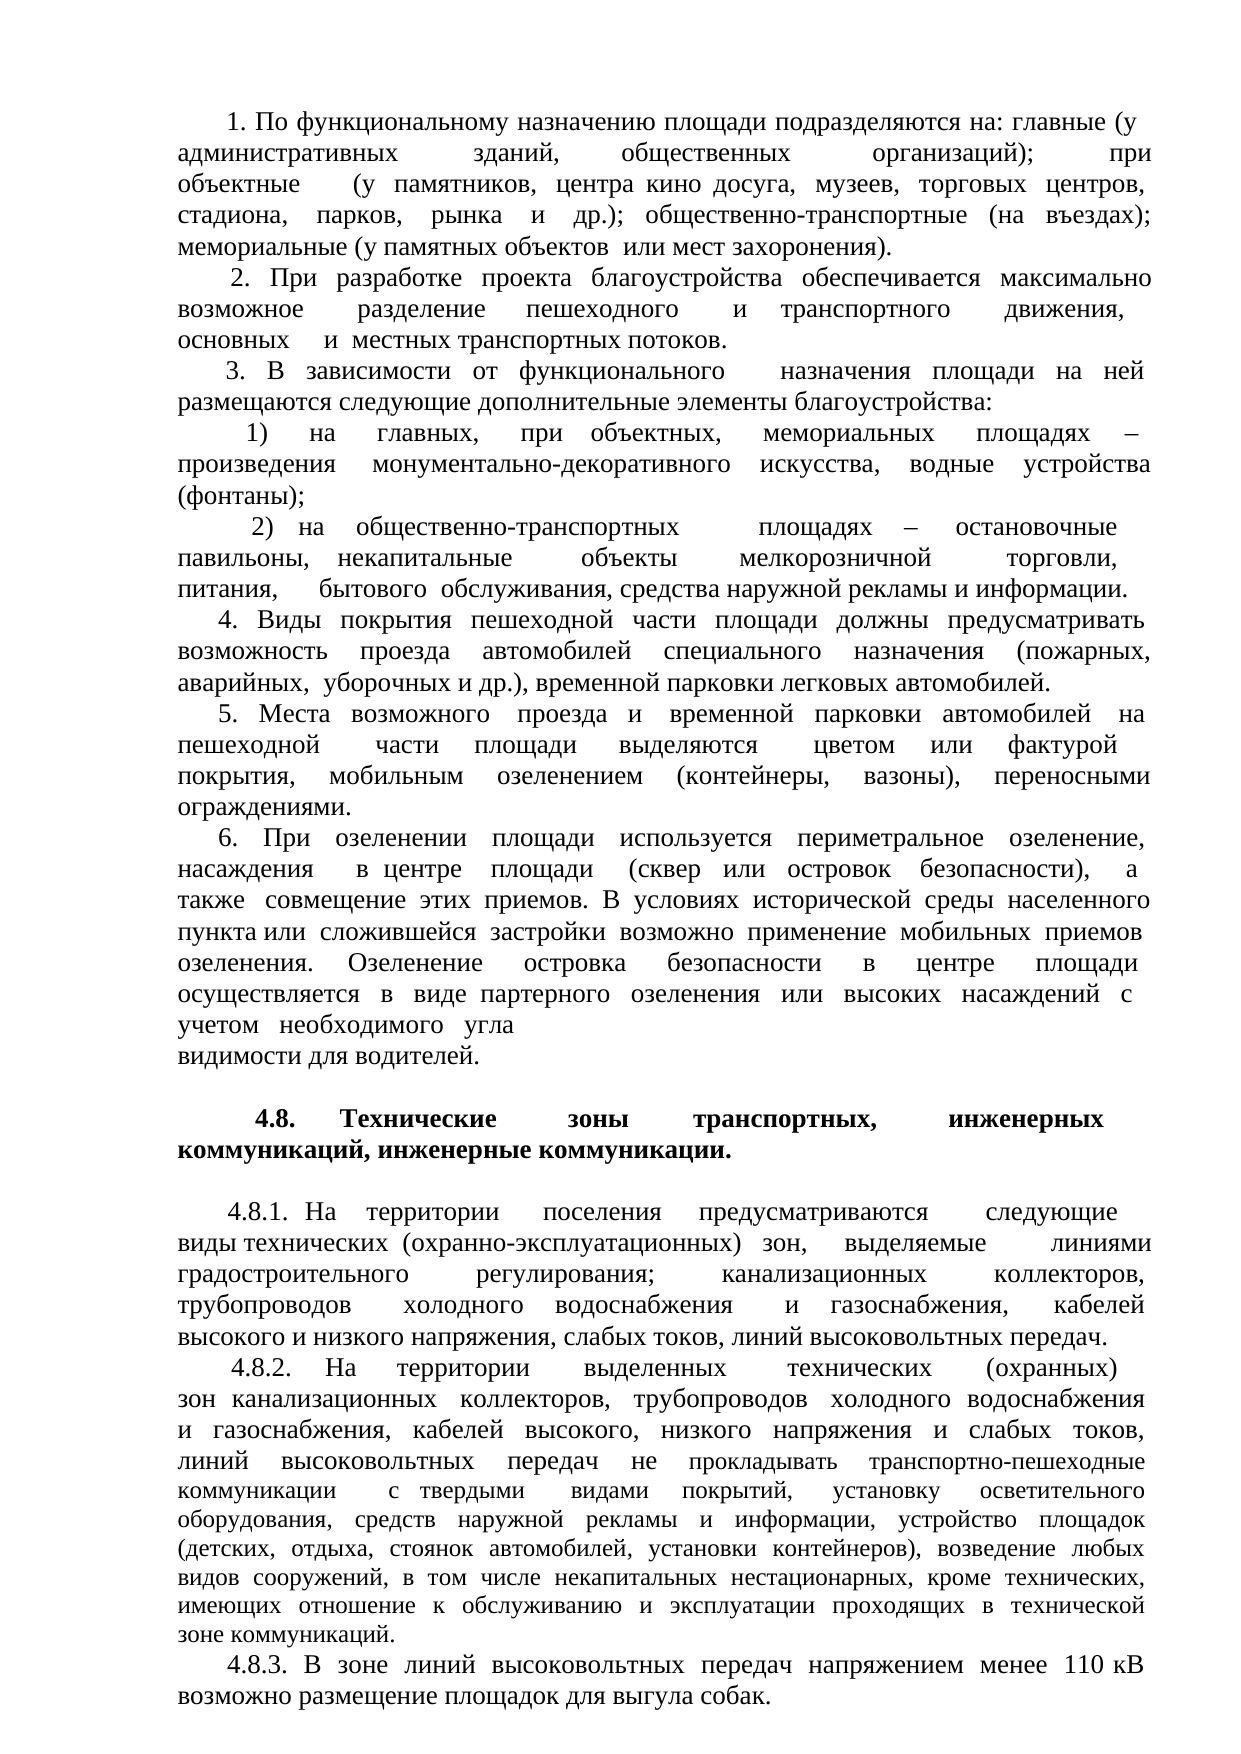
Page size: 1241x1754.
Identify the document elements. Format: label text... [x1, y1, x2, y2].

text 4.8.2. На территории выделенных технических (охранных) зон канализационных коллекторов, трубопроводов холодного водоснабжения и газоснабжения, кабелей высокого, низкого напряжения и слабых токов, линий высоковольтных передач не прокладывать транспортно-пешеходные коммуникации с твердыми видами покрытий, установку осветительного оборудования, средств наружной рекламы и информации, устройство площадок (детских, отдыха, стоянок автомобилей, установки контейнеров), возведение любых видов сооружений, в том числе некапитальных нестационарных, кроме технических, имеющих отношение к обслуживанию и эксплуатации проходящих в технической зоне коммуникаций. [177, 1351, 1152, 1648]
text 2. При разработке проекта благоустройства обеспечивается максимально возможное разделение пешеходного и транспортного движения, основных и местных транспортных потоков. [177, 261, 1152, 354]
text 2) на общественно-транспортных площадях – остановочные павильоны, некапитальные объекты мелкорозничной торговли, питания, бытового обслуживания, средства наружной рекламы и информации. [177, 510, 1152, 603]
text 5. Места возможного проезда и временной парковки автомобилей на пешеходной части площади выделяются цветом или фактурой покрытия, мобильным озеленением (контейнеры, вазоны), переносными ограждениями. [177, 697, 1152, 821]
text видимости для водителей. [177, 1039, 1152, 1071]
text 1. По функциональному назначению площади подразделяются на: главные (у административных зданий, общественных организаций); при объектные (у памятников, центра кино досуга, музеев, торговых центров, стадиона, парков, рынка и др.); общественно-транспортные (на въездах); мемориальные (у памятных объектов или мест захоронения). [177, 105, 1152, 261]
text 3. В зависимости от функционального назначения площади на ней размещаются следующие дополнительные элементы благоустройства: [177, 354, 1152, 416]
text 4.8.1. На территории поселения предусматриваются следующие виды технических (охранно-эксплуатационных) зон, выделяемые линиями градостроительного регулирования; канализационных коллекторов, трубопроводов холодного водоснабжения и газоснабжения, кабелей высокого и низкого напряжения, слабых токов, линий высоковольтных передач. [177, 1195, 1152, 1351]
text 4. Виды покрытия пешеходной части площади должны предусматривать возможность проезда автомобилей специального назначения (пожарных, аварийных, уборочных и др.), временной парковки легковых автомобилей. [177, 603, 1152, 697]
text 4.8. Технические зоны транспортных, инженерных коммуникаций, инженерные коммуникации. [177, 1102, 1152, 1164]
text 4.8.3. В зоне линий высоковольтных передач напряжением менее 110 кВ возможно размещение площадок для выгула собак. [177, 1648, 1152, 1710]
text 6. При озеленении площади используется периметральное озеленение, насаждения в центре площади (сквер или островок безопасности), а также совмещение этих приемов. В условиях исторической среды населенного пункта или сложившейся застройки возможно применение мобильных приемов озеленения. Озеленение островка безопасности в центре площади осуществляется в виде партерного озеленения или высоких насаждений с учетом необходимого угла [177, 821, 1152, 1039]
text 1) на главных, при объектных, мемориальных площадях – произведения монументально-декоративного искусства, водные устройства (фонтаны); [177, 416, 1152, 510]
